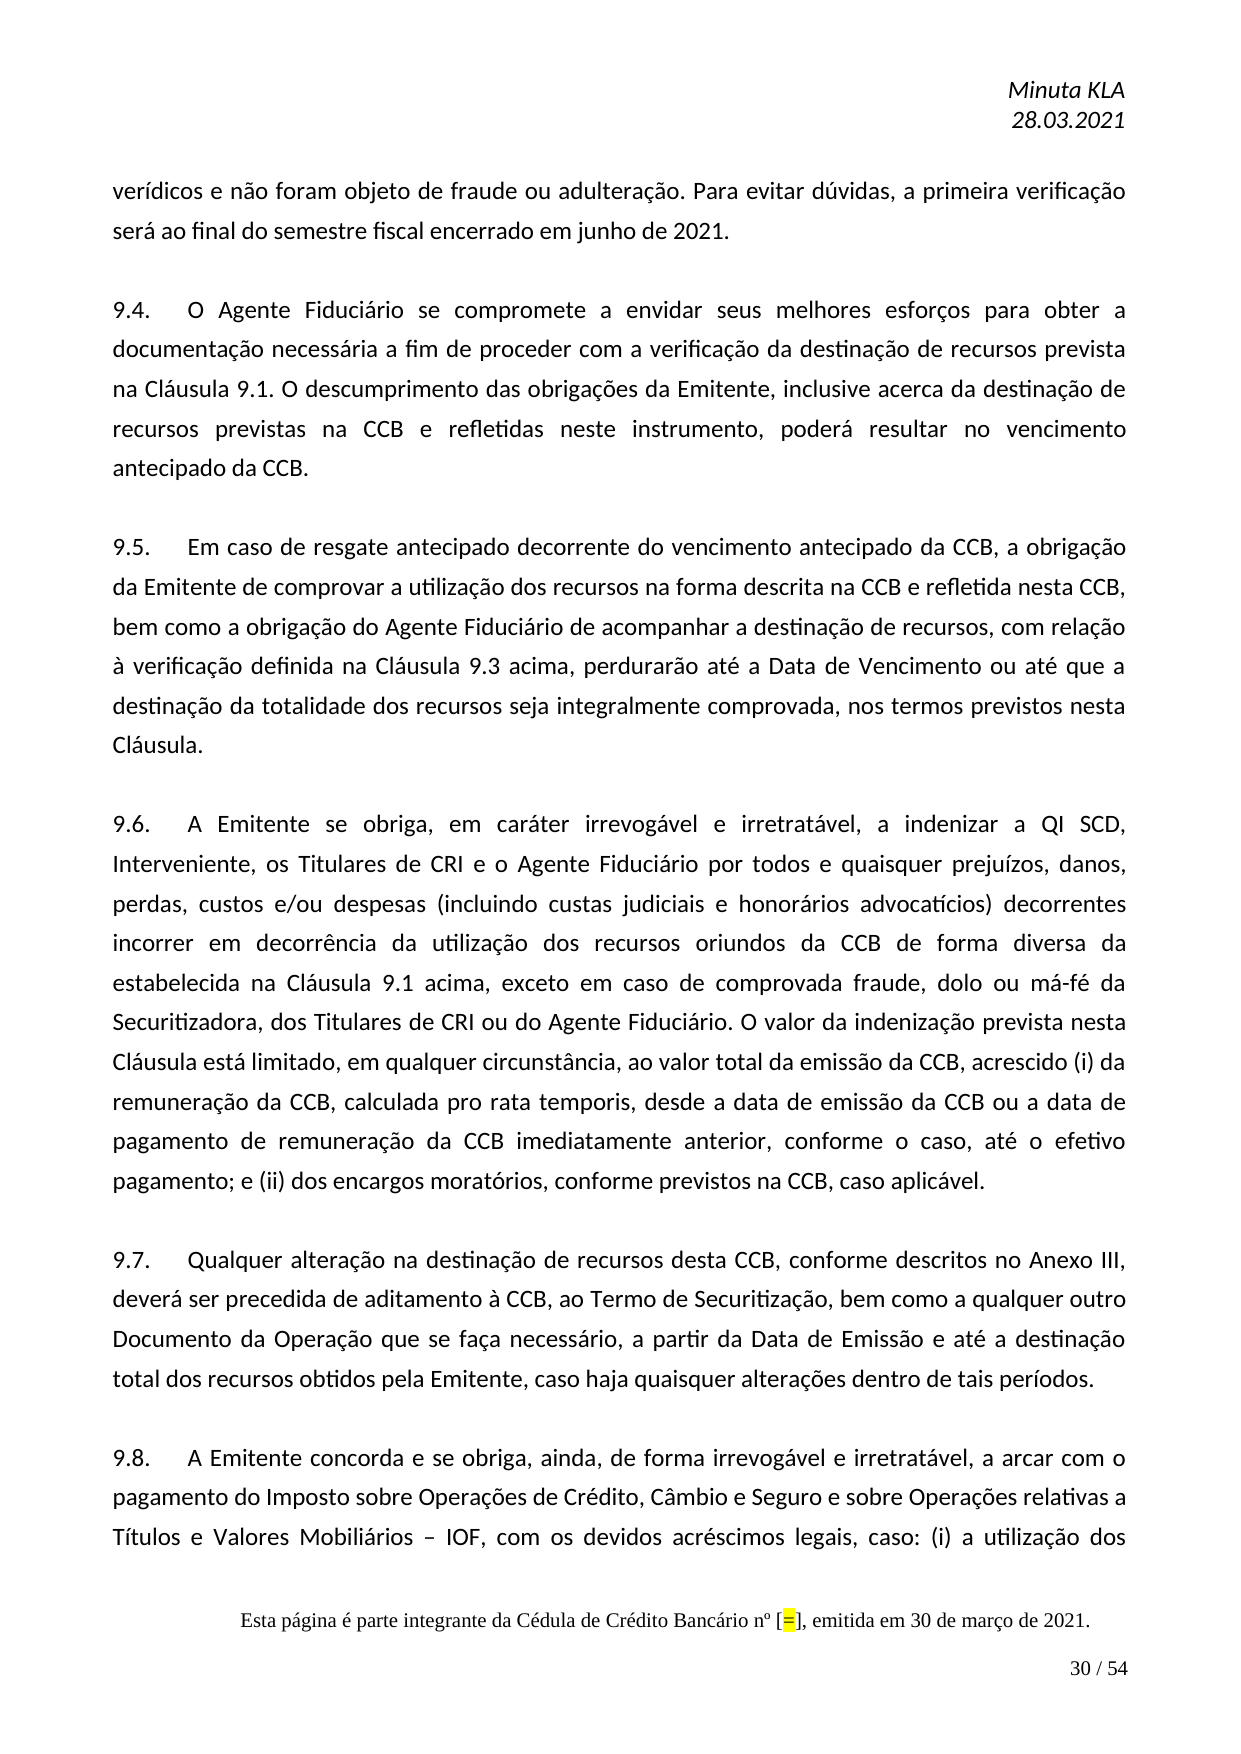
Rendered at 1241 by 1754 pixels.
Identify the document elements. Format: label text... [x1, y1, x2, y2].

text 9.5. Em caso de resgate antecipado decorrente do vencimento antecipado da CCB, a obrigação da Emitente de comprovar a utilização dos recursos na forma descrita na CCB e refletida nesta CCB, bem como a obrigação do Agente Fiduciário de acompanhar a destinação de recursos, com relação à verificação definida na Cláusula 9.3 acima, perdurarão até a Data de Vencimento ou até que a destinação da totalidade dos recursos seja integralmente comprovada, nos termos previstos nesta Cláusula. [112, 532, 1128, 760]
text 9.7. Qualquer alteração na destinação de recursos desta CCB, conforme descritos no Anexo III, deverá ser precedida de aditamento à CCB, ao Termo de Securitização, bem como a qualquer outro Documento da Operação que se faça necessário, a partir da Data de Emissão e até a destinação total dos recursos obtidos pela Emitente, caso haja quaisquer alterações dentro de tais períodos. [112, 1244, 1128, 1393]
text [112, 1442, 1128, 1552]
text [112, 175, 1128, 245]
text 9.6. A Emitente se obriga, em caráter irrevogável e irretratável, a indenizar a QI SCD, Interveniente, os Titulares de CRI e o Agente Fiduciário por todos e quaisquer prejuízos, danos, perdas, custos e/ou despesas (incluindo custas judiciais e honorários advocatícios) decorrentes incorrer em decorrência da utilização dos recursos oriundos da CCB de forma diversa da estabelecida na Cláusula 9.1 acima, exceto em caso de comprovada fraude, dolo ou má-fé da Securitizadora, dos Titulares de CRI ou do Agente Fiduciário. O valor da indenização prevista nesta Cláusula está limitado, em qualquer circunstância, ao valor total da emissão da CCB, acrescido (i) da remuneração da CCB, calculada pro rata temporis, desde a data de emissão da CCB ou a data de pagamento de remuneração da CCB imediatamente anterior, conforme o caso, até o efetivo pagamento; e (ii) dos encargos moratórios, conforme previstos na CCB, caso aplicável. [112, 809, 1128, 1195]
text 9.4. O Agente Fiduciário se compromete a envidar seus melhores esforços para obter a documentação necessária a fim de proceder com a verificação da destinação de recursos prevista na Cláusula 9.1. O descumprimento das obrigações da Emitente, inclusive acerca da destinação de recursos previstas na CCB e refletidas neste instrumento, poderá resultar no vencimento antecipado da CCB. [112, 294, 1128, 483]
